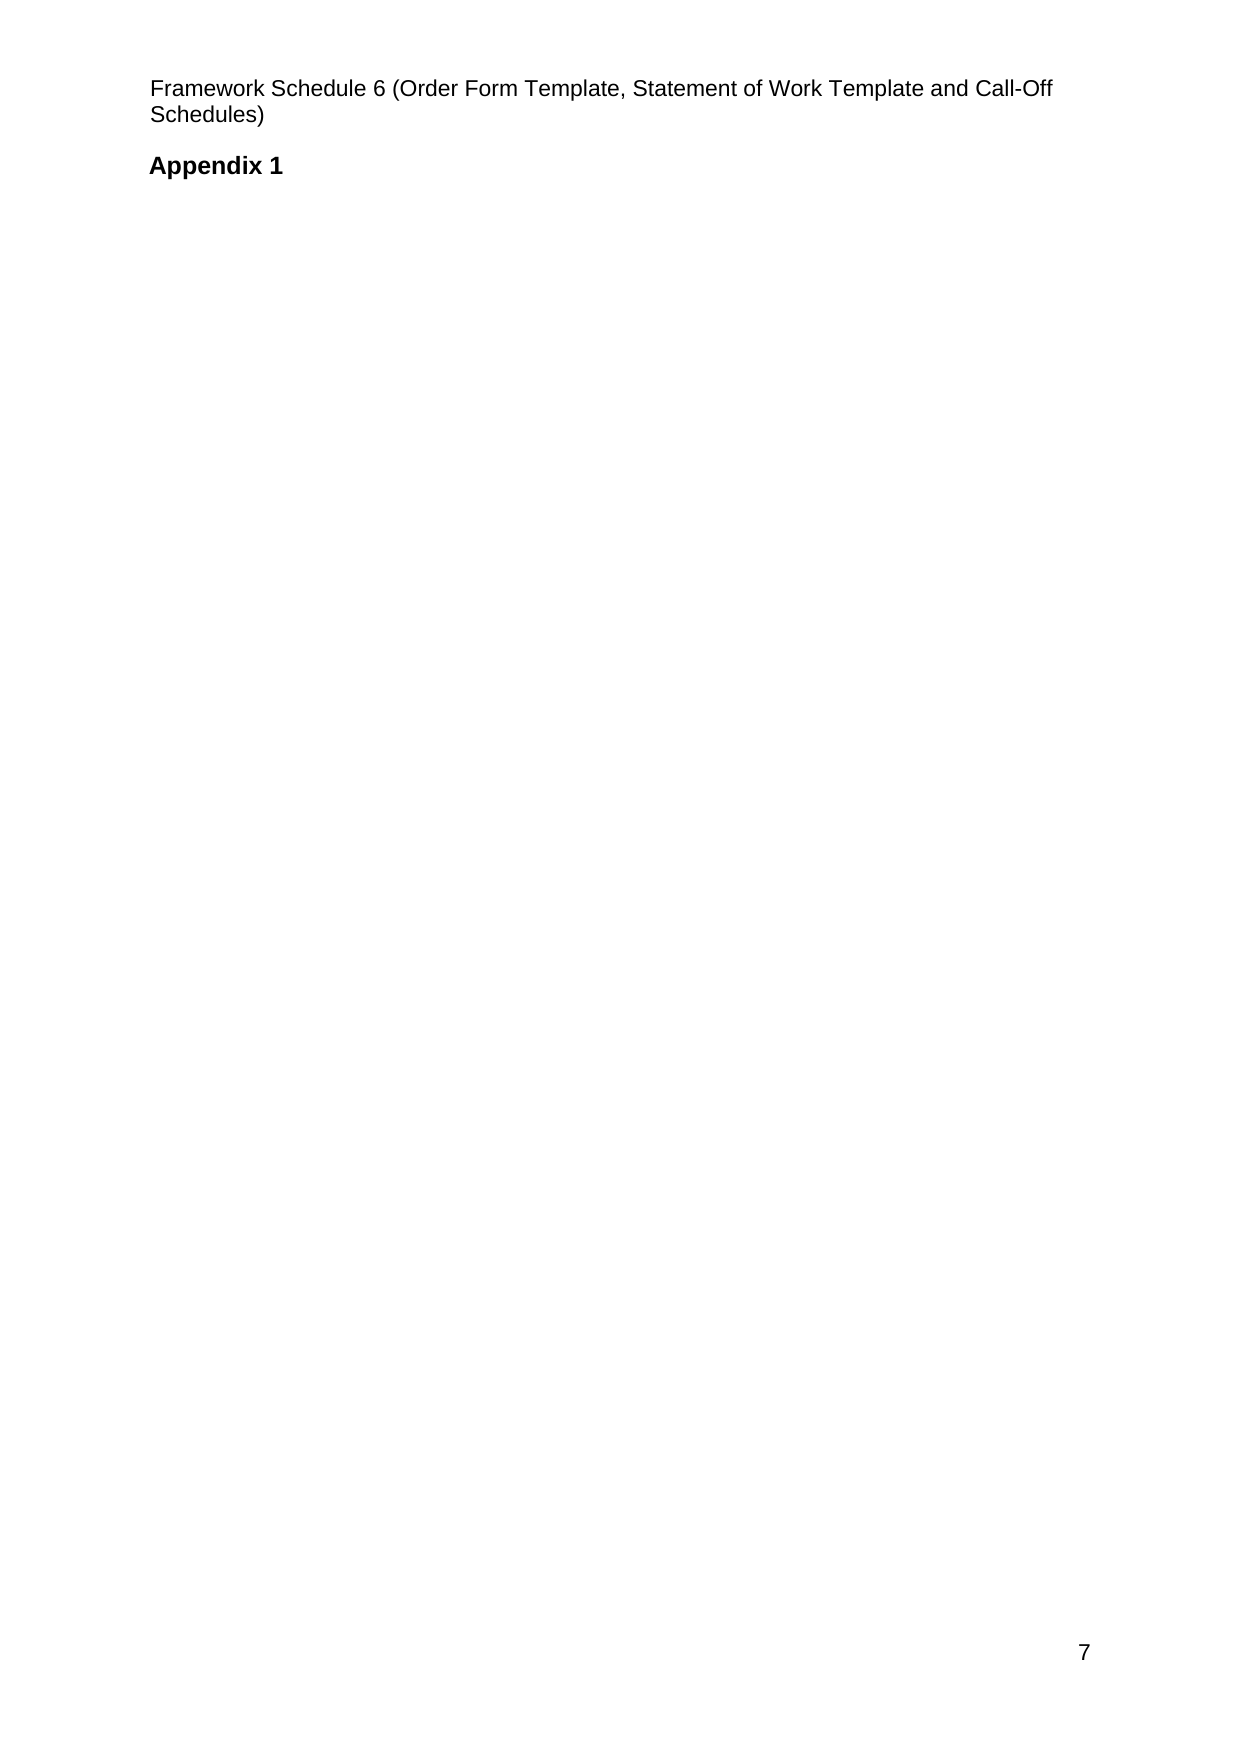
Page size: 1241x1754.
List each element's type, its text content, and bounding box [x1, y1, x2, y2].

text Appendix 1 [148, 151, 1090, 179]
